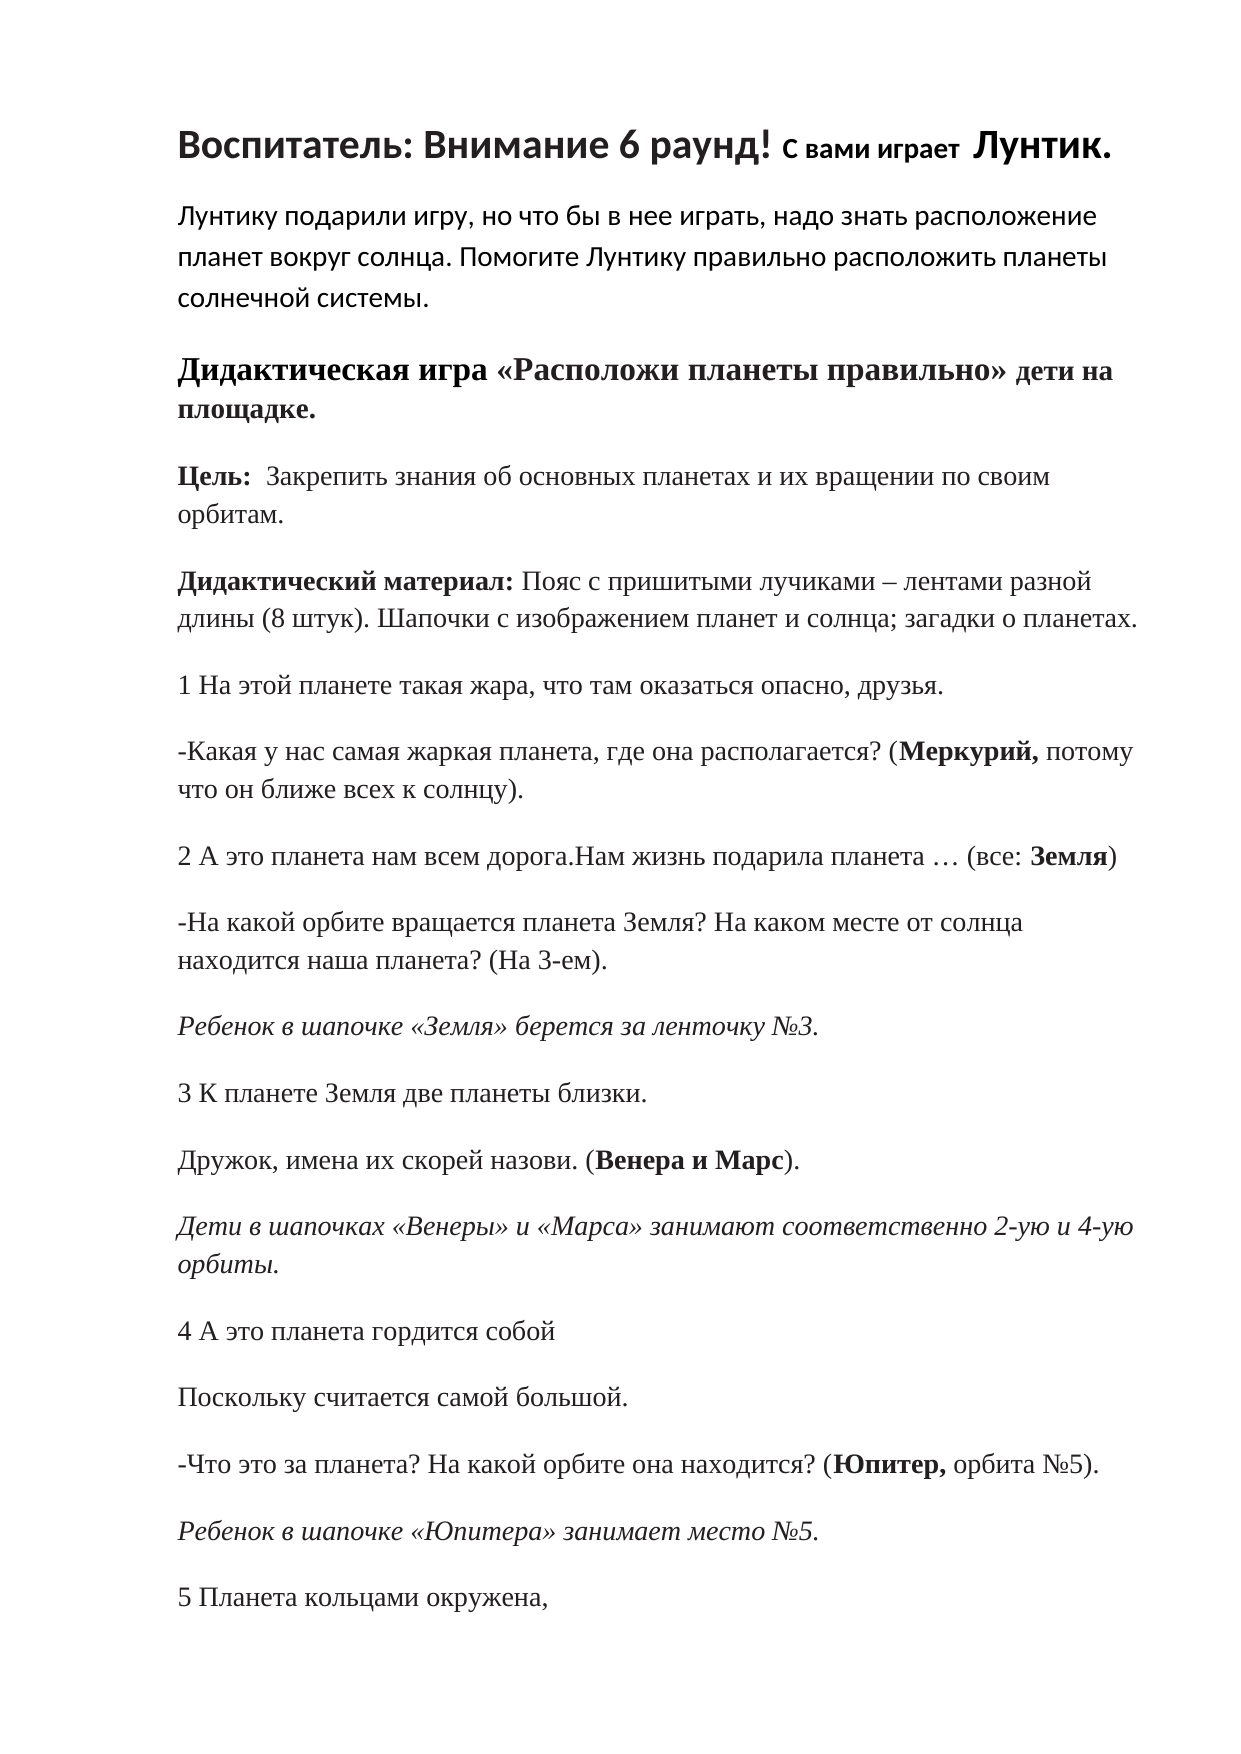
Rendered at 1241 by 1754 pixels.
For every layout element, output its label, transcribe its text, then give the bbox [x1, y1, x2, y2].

text 5 Планета кольцами окружена, [177, 1575, 1152, 1613]
text Дидактический материал: Пояс с пришитыми лучиками – лентами разной длины (8 штук). Шапочки с изображением планет и солнца; загадки о планетах. [177, 558, 1152, 633]
text Лунтику подарили игру, но что бы в нее играть, надо знать расположение планет вокруг солнца. Помогите Лунтику правильно расположить планеты солнечной системы. [177, 197, 1152, 315]
text Воспитатель: Внимание 6 раунд! С вами играет Лунтик. [177, 118, 1152, 169]
text 2 А это планета нам всем дорога.Нам жизнь подарила планета … (все: Земля) [177, 833, 1152, 871]
text Цель: Закрепить знания об основных планетах и их вращении по своим орбитам. [177, 454, 1152, 529]
text Ребенок в шапочке «Земля» берется за ленточку №3. [177, 1004, 1152, 1042]
text Поскольку считается самой большой. [177, 1375, 1152, 1413]
text -Что это за планета? На какой орбите она находится? (Юпитер, орбита №5). [177, 1442, 1152, 1479]
text -Какая у нас самая жаркая планета, где она располагается? (Меркурий, потому что он ближе всех к солнцу). [177, 729, 1152, 804]
text Дружок, имена их скорей назови. (Венера и Марс). [177, 1138, 1152, 1175]
text Дидактическая игра «Расположи планеты правильно» дети на площадке. [177, 349, 1152, 425]
text 3 К планете Земля две планеты близки. [177, 1071, 1152, 1108]
text 4 А это планета гордится собой [177, 1308, 1152, 1346]
text 1 На этой планете такая жара, что там оказаться опасно, друзья. [177, 663, 1152, 700]
text Дети в шапочках «Венеры» и «Марса» занимают соответственно 2-ую и 4-ую орбиты. [177, 1204, 1152, 1279]
text Ребенок в шапочке «Юпитера» занимает место №5. [177, 1508, 1152, 1546]
text -На какой орбите вращается планета Земля? На каком месте от солнца находится наша планета? (На 3-ем). [177, 900, 1152, 975]
